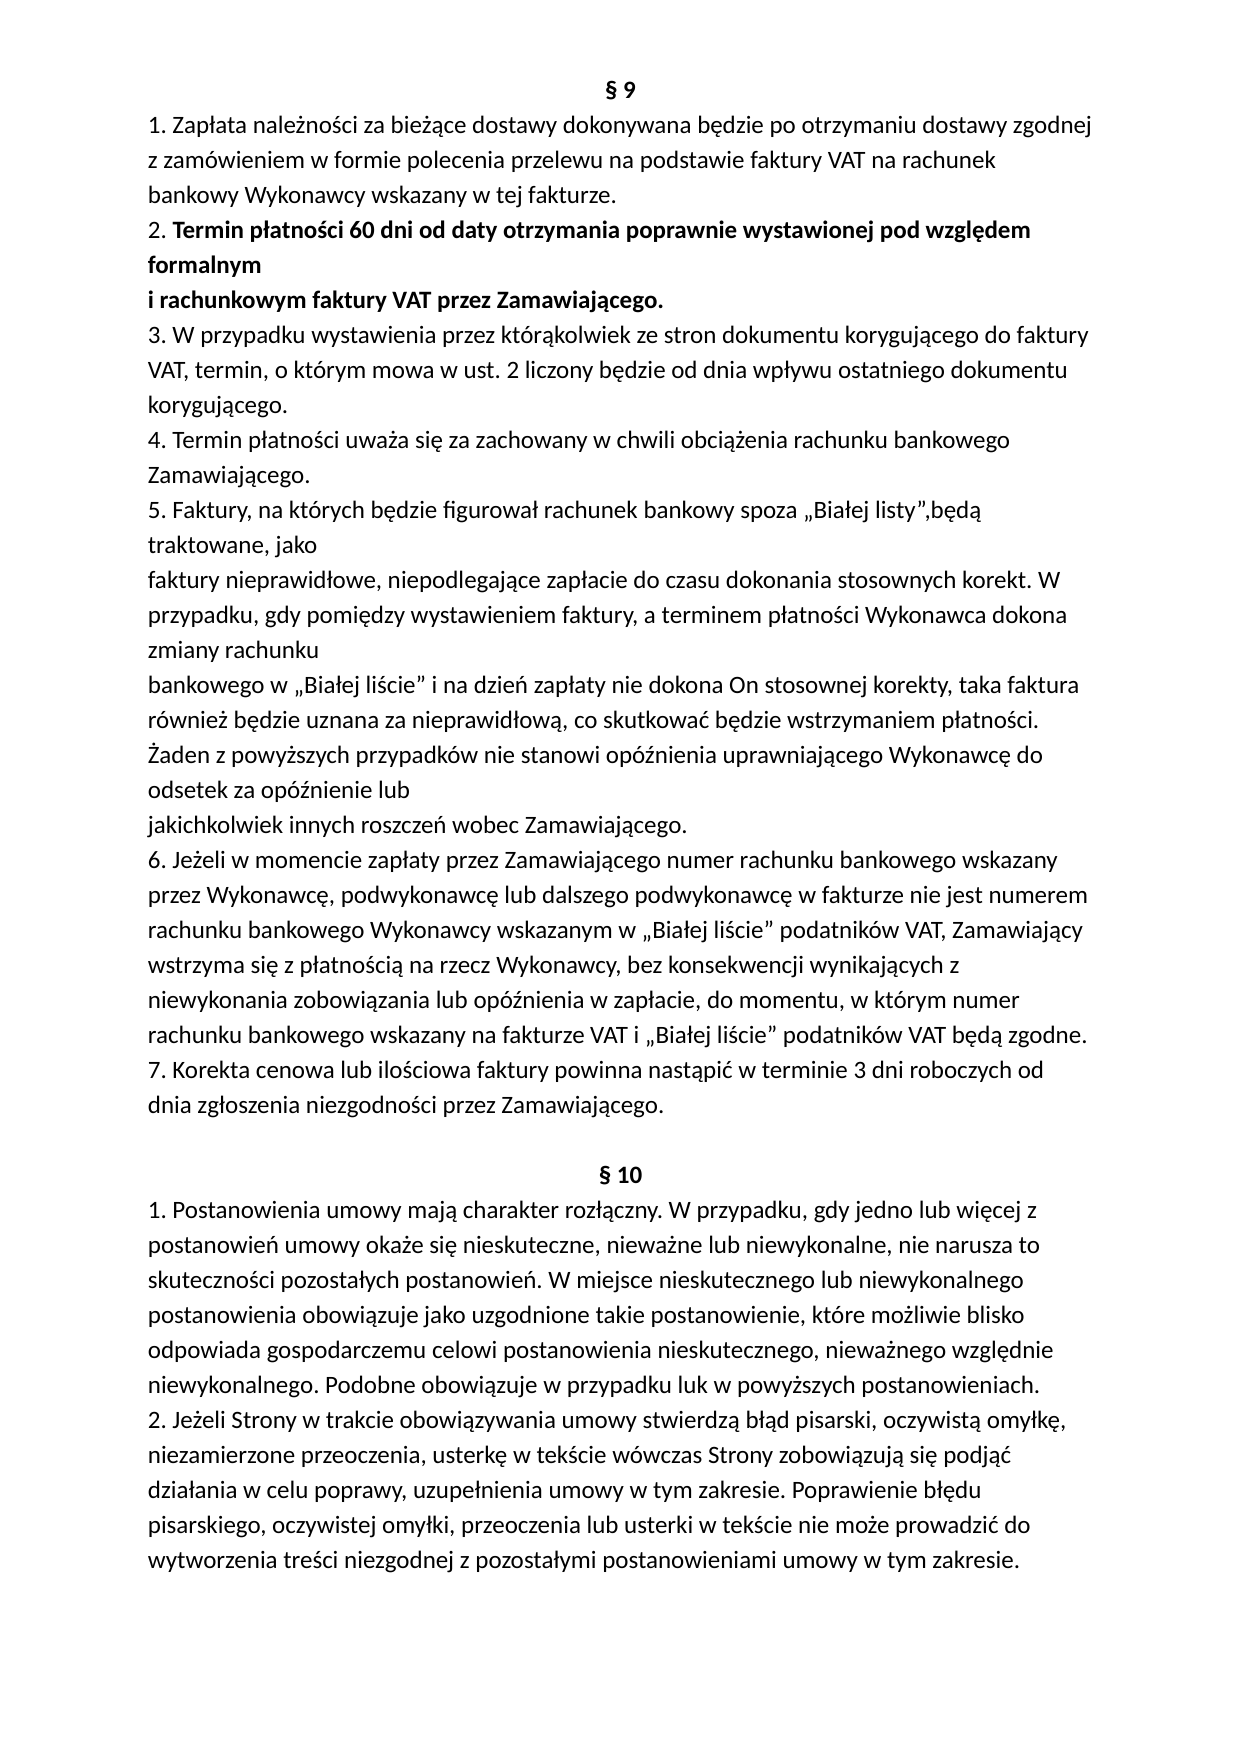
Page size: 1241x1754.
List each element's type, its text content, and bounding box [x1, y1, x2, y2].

text 3. W przypadku wystawienia przez którąkolwiek ze stron dokumentu korygującego do faktury VAT, termin, o którym mowa w ust. 2 liczony będzie od dnia wpływu ostatniego dokumentu korygującego. [148, 319, 1093, 419]
text 1. Zapłata należności za bieżące dostawy dokonywana będzie po otrzymaniu dostawy zgodnej z zamówieniem w formie polecenia przelewu na podstawie faktury VAT na rachunek bankowy Wykonawcy wskazany w tej fakturze. [148, 109, 1093, 209]
text 6. Jeżeli w momencie zapłaty przez Zamawiającego numer rachunku bankowego wskazany przez Wykonawcę, podwykonawcę lub dalszego podwykonawcę w fakturze nie jest numerem rachunku bankowego Wykonawcy wskazanym w „Białej liście” podatników VAT, Zamawiający wstrzyma się z płatnością na rzecz Wykonawcy, bez konsekwencji wynikających z niewykonania zobowiązania lub opóźnienia w zapłacie, do momentu, w którym numer rachunku bankowego wskazany na fakturze VAT i „Białej liście” podatników VAT będą zgodne. [148, 844, 1093, 1049]
text 5. Faktury, na których będzie figurował rachunek bankowy spoza „Białej listy”,będą traktowane, jako faktury nieprawidłowe, niepodlegające zapłacie do czasu dokonania stosownych korekt. W przypadku, gdy pomiędzy wystawieniem faktury, a terminem płatności Wykonawca dokona zmiany rachunku bankowego w „Białej liście” i na dzień zapłaty nie dokona On stosownej korekty, taka faktura również będzie uznana za nieprawidłową, co skutkować będzie wstrzymaniem płatności. Żaden z powyższych przypadków nie stanowi opóźnienia uprawniającego Wykonawcę do odsetek za opóźnienie lub jakichkolwiek innych roszczeń wobec Zamawiającego. [148, 494, 1093, 839]
text § 10 [148, 1159, 1093, 1189]
text 4. Termin płatności uważa się za zachowany w chwili obciążenia rachunku bankowego Zamawiającego. [148, 424, 1093, 489]
text 2. Jeżeli Strony w trakcie obowiązywania umowy stwierdzą błąd pisarski, oczywistą omyłkę, niezamierzone przeoczenia, usterkę w tekście wówczas Strony zobowiązują się podjąć działania w celu poprawy, uzupełnienia umowy w tym zakresie. Poprawienie błędu pisarskiego, oczywistej omyłki, przeoczenia lub usterki w tekście nie może prowadzić do wytworzenia treści niezgodnej z pozostałymi postanowieniami umowy w tym zakresie. [148, 1404, 1093, 1574]
text 2. Termin płatności 60 dni od daty otrzymania poprawnie wystawionej pod względem formalnym i rachunkowym faktury VAT przez Zamawiającego. [148, 214, 1093, 314]
text 7. Korekta cenowa lub ilościowa faktury powinna nastąpić w terminie 3 dni roboczych od dnia zgłoszenia niezgodności przez Zamawiającego. [148, 1054, 1093, 1119]
text 1. Postanowienia umowy mają charakter rozłączny. W przypadku, gdy jedno lub więcej z postanowień umowy okaże się nieskuteczne, nieważne lub niewykonalne, nie narusza to skuteczności pozostałych postanowień. W miejsce nieskutecznego lub niewykonalnego postanowienia obowiązuje jako uzgodnione takie postanowienie, które możliwie blisko odpowiada gospodarczemu celowi postanowienia nieskutecznego, nieważnego względnie niewykonalnego. Podobne obowiązuje w przypadku luk w powyższych postanowieniach. [148, 1194, 1093, 1399]
text § 9 [148, 74, 1093, 104]
